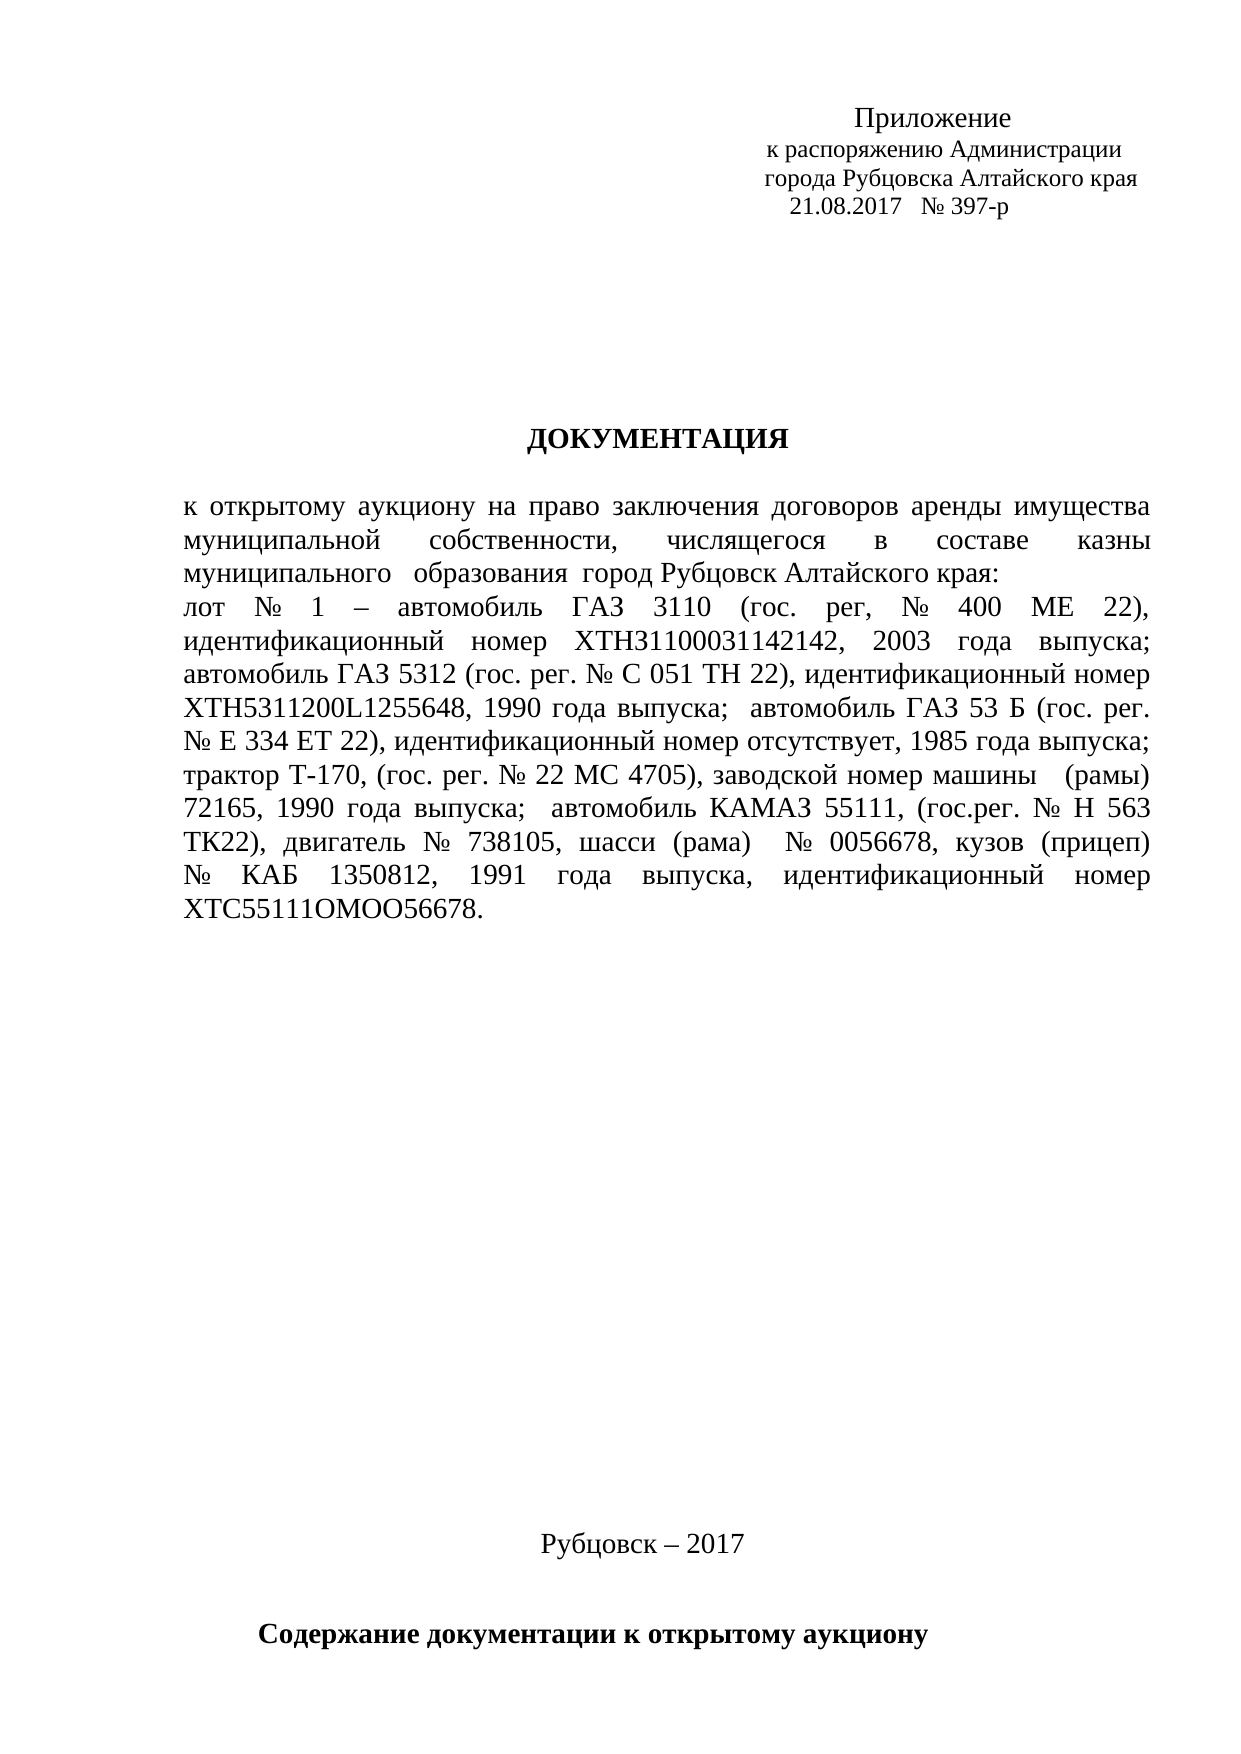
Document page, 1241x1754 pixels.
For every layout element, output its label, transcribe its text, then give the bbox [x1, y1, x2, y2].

text ДОКУМЕНТАЦИЯ [183, 421, 1152, 455]
text лот № 1 – автомобиль ГАЗ 3110 (гос. рег, № 400 МЕ 22), идентификационный номер ХТНЗ1100031142142, 2003 года выпуска; автомобиль ГАЗ 5312 (гос. рег. № С 051 ТН 22), идентификационный номер ХТН5311200L1255648, 1990 года выпуска; автомобиль ГАЗ 53 Б (гос. рег. № Е 334 ЕТ 22), идентификационный номер отсутствует, 1985 года выпуска; трактор Т-170, (гос. рег. № 22 МС 4705), заводской номер машины (рамы) 72165, 1990 года выпуска; автомобиль КАМАЗ 55111, (гос.рег. № Н 563 ТК22), двигатель № 738105, шасси (рама) № 0056678, кузов (прицеп) № КАБ 1350812, 1991 года выпуска, идентификационный номер ХТС55111ОМОО56678. [183, 589, 1152, 924]
text к открытому аукциону на право заключения договоров аренды имущества муниципальной собственности, числящегося в составе казны муниципального образования город Рубцовск Алтайского края: [183, 488, 1152, 589]
text Приложение [183, 100, 1152, 134]
text города Рубцовска Алтайского края [183, 163, 1152, 191]
text Рубцовск – 2017 [183, 1526, 1152, 1560]
text 21.08.2017 № 397-р [183, 191, 1152, 220]
text к распоряжению Администрации [183, 134, 1152, 163]
text Содержание документации к открытому аукциону [183, 1616, 1152, 1650]
